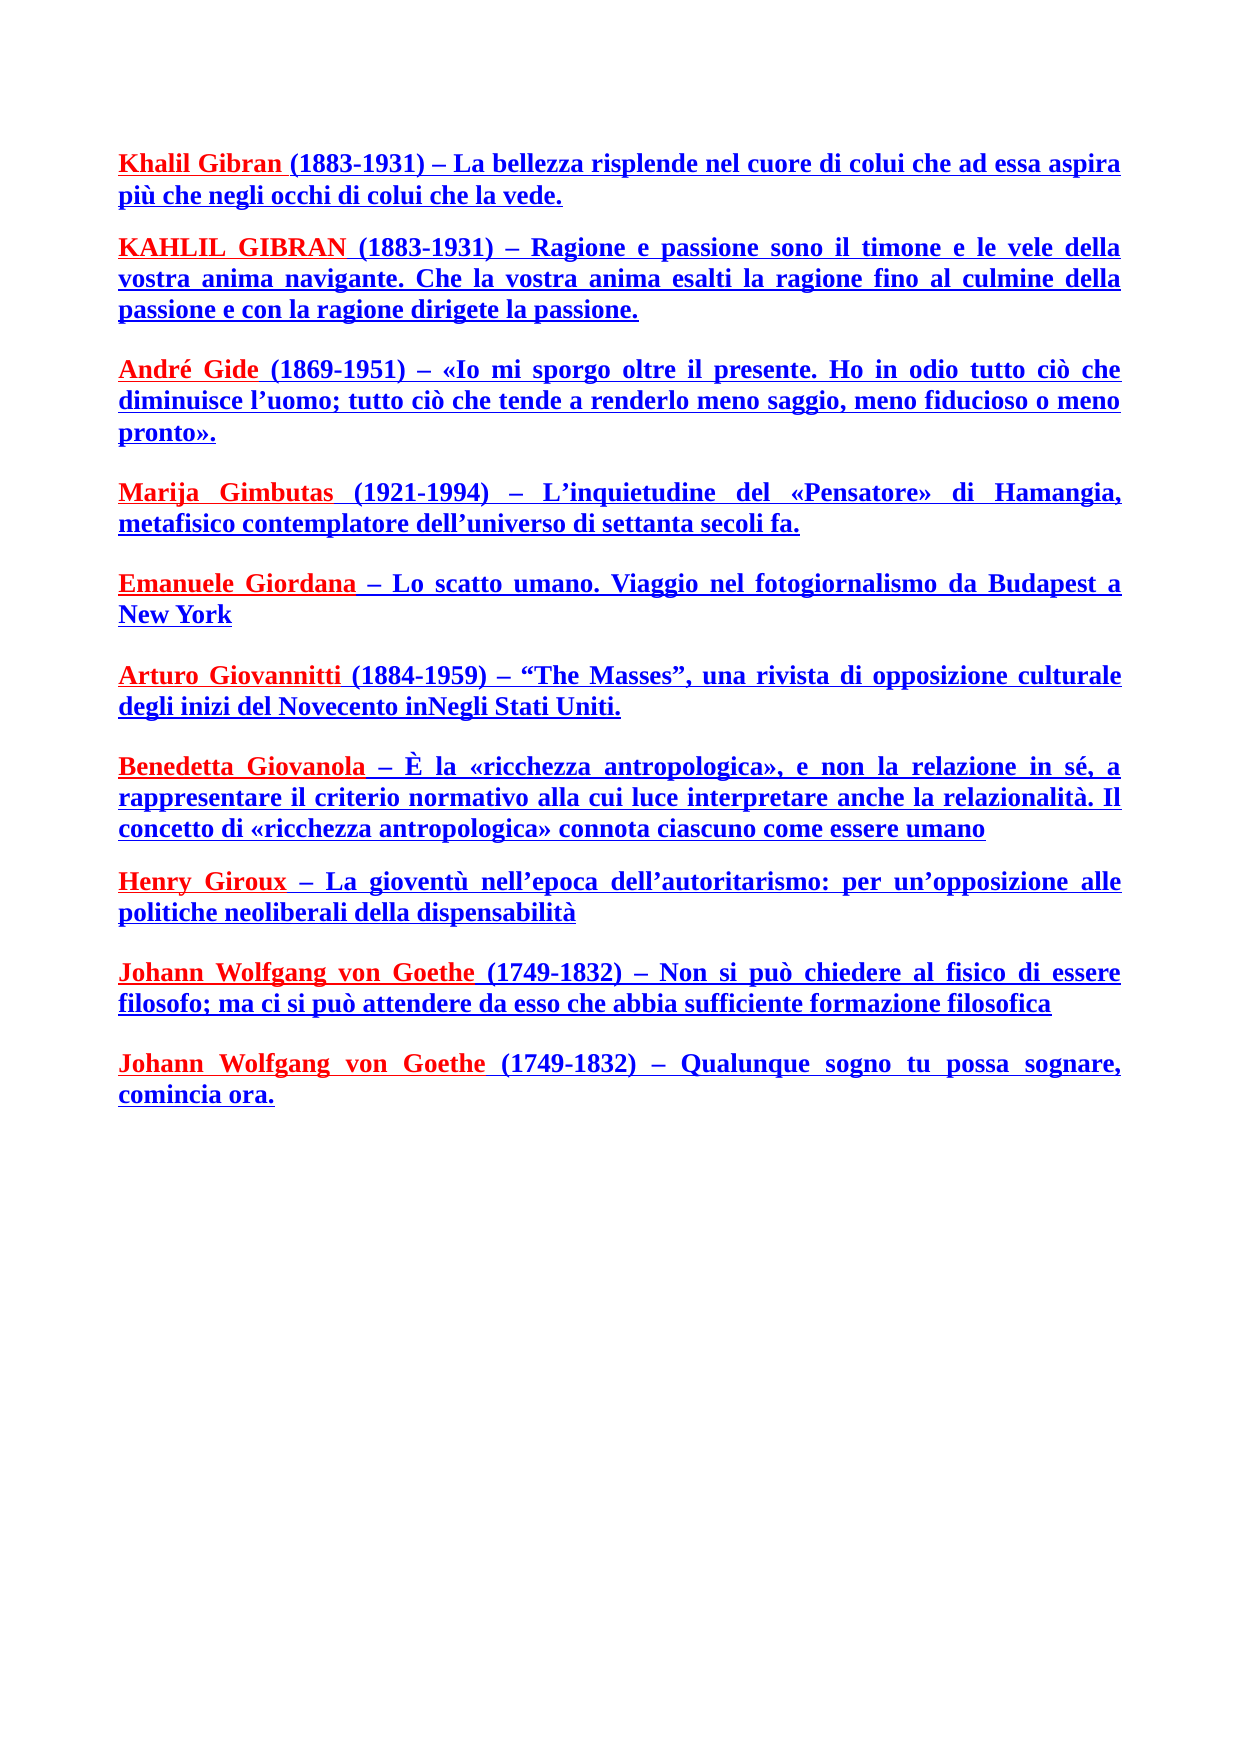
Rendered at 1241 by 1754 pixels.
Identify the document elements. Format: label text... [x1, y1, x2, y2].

subtitle Johann Wolfgang von Goethe (1749-1832) – Qualunque sogno tu possa sognare, comincia ora. [118, 1047, 1122, 1110]
subtitle KAHLIL GIBRAN (1883-1931) – Ragione e passione sono il timone e le vele della vostra anima navigante. Che la vostra anima esalti la ragione fino al culmine della passione e con la ragione dirigete la passione. [118, 231, 1122, 324]
subtitle Emanuele Giordana – Lo scatto umano. Viaggio nel fotogiornalismo da Budapest a New York [118, 567, 1122, 594]
text Henry Giroux – La gioventù nell’epoca dell’autoritarismo: per un’opposizione alle politiche neoliberali della dispensabilità [118, 893, 1122, 927]
subtitle Arturo Giovannitti (1884-1959) – “The Masses”, una rivista di opposizione culturale degli inizi del Novecento inNegli Stati Uniti. [118, 687, 1122, 721]
subtitle Marija Gimbutas (1921-1994) – L’inquietudine del «Pensatore» di Hamangia, metafisico contemplatore dell’universo di settanta secoli fa. [118, 476, 1122, 503]
subtitle André Gide (1869-1951) – «Io mi sporgo oltre il presente. Ho in odio tutto ciò che diminuisce l’uomo; tutto ciò che tende a renderlo meno saggio, meno fiducioso o meno pronto». [118, 382, 1122, 447]
subtitle Benedetta Giovanola – È la «ricchezza antropologica», e non la relazione in sé, a rappresentare il criterio normativo alla cui luce interpretare anche la relazionalità. Il concetto di «ricchezza antropologica» connota ciascuno come essere umano [118, 750, 1122, 809]
subtitle Khalil Gibran (1883-1931) – La bellezza risplende nel cuore di colui che ad essa aspira più che negli occhi di colui che la vede. [118, 148, 1122, 210]
subtitle Arturo Giovannitti (1884-1959) – “The Masses”, una rivista di opposizione culturale degli inizi del Novecento inNegli Stati Uniti. [118, 659, 1122, 686]
subtitle André Gide (1869-1951) – «Io mi sporgo oltre il presente. Ho in odio tutto ciò che diminuisce l’uomo; tutto ciò che tende a renderlo meno saggio, meno fiducioso o meno pronto». [118, 353, 1122, 381]
subtitle Marija Gimbutas (1921-1994) – L’inquietudine del «Pensatore» di Hamangia, metafisico contemplatore dell’universo di settanta secoli fa. [118, 504, 1122, 538]
subtitle Emanuele Giordana – Lo scatto umano. Viaggio nel fotogiornalismo da Budapest a New York [118, 596, 1122, 630]
subtitle Benedetta Giovanola – È la «ricchezza antropologica», e non la relazione in sé, a rappresentare il criterio normativo alla cui luce interpretare anche la relazionalità. Il concetto di «ricchezza antropologica» connota ciascuno come essere umano [118, 810, 1122, 844]
subtitle Johann Wolfgang von Goethe (1749-1832) – Non si può chiedere al fisico di essere filosofo; ma ci si può attendere da esso che abbia sufficiente formazione filosofica [118, 956, 1122, 1018]
text Henry Giroux – La gioventù nell’epoca dell’autoritarismo: per un’opposizione alle politiche neoliberali della dispensabilità [118, 864, 1122, 892]
